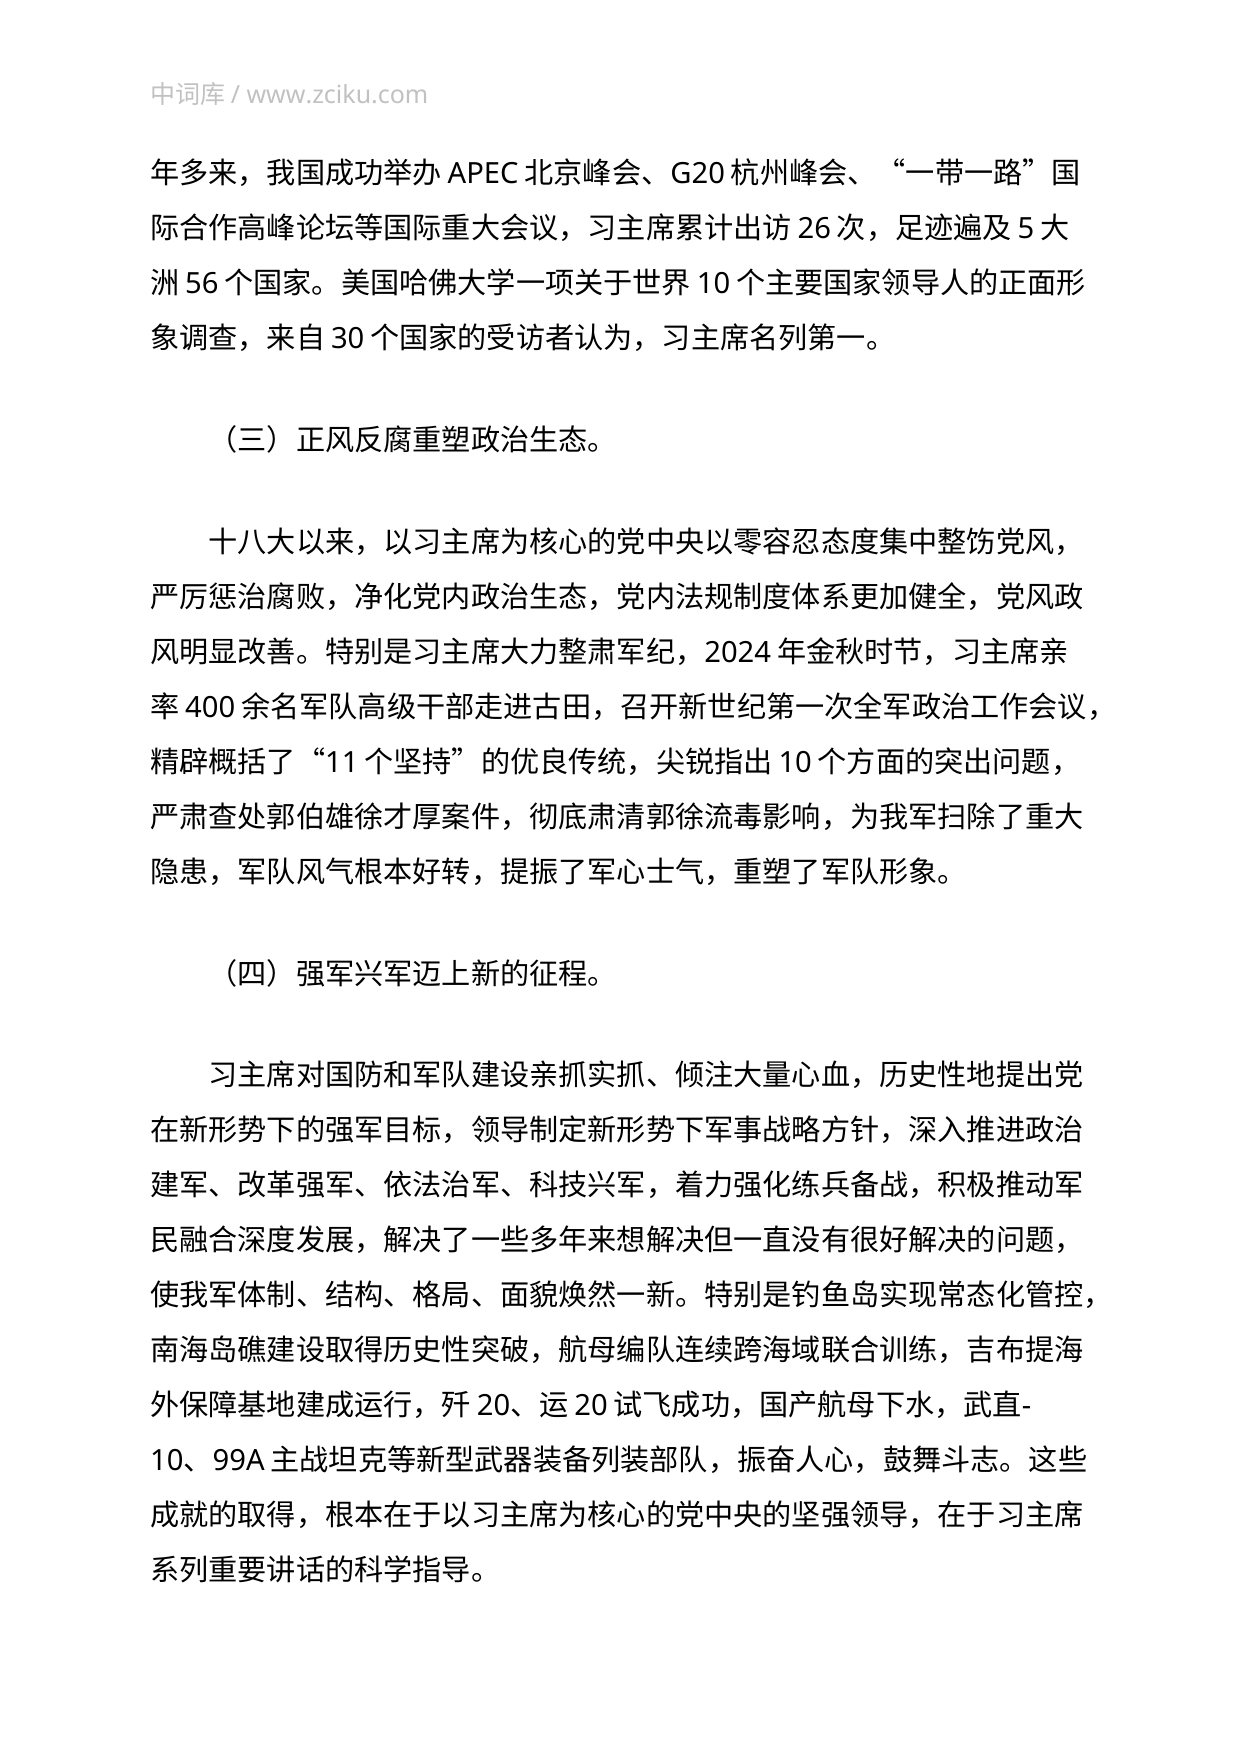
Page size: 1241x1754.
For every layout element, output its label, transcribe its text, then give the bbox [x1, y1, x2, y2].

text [150, 150, 1090, 357]
text 习主席对国防和军队建设亲抓实抓、倾注大量心血，历史性地提出党在新形势下的强军目标，领导制定新形势下军事战略方针，深入推进政治建军、改革强军、依法治军、科技兴军，着力强化练兵备战，积极推动军民融合深度发展，解决了一些多年来想解决但一直没有很好解决的问题，使我军体制、结构、格局、面貌焕然一新。特别是钓鱼岛实现常态化管控，南海岛礁建设取得历史性突破，航母编队连续跨海域联合训练，吉布提海外保障基地建成运行，歼20、运20试飞成功，国产航母下水，武直-10、99A主战坦克等新型武器装备列装部队，振奋人心，鼓舞斗志。这些成就的取得，根本在于以习主席为核心的党中央的坚强领导，在于习主席系列重要讲话的科学指导。 [150, 1052, 1090, 1588]
text 十八大以来，以习主席为核心的党中央以零容忍态度集中整饬党风，严厉惩治腐败，净化党内政治生态，党内法规制度体系更加健全，党风政风明显改善。特别是习主席大力整肃军纪，2024年金秋时节，习主席亲率400余名军队高级干部走进古田，召开新世纪第一次全军政治工作会议，精辟概括了“11个坚持”的优良传统，尖锐指出10个方面的突出问题，严肃查处郭伯雄徐才厚案件，彻底肃清郭徐流毒影响，为我军扫除了重大隐患，军队风气根本好转，提振了军心士气，重塑了军队形象。 [150, 519, 1090, 891]
text （三）正风反腐重塑政治生态。 [150, 417, 1090, 459]
text （四）强军兴军迈上新的征程。 [150, 950, 1090, 992]
